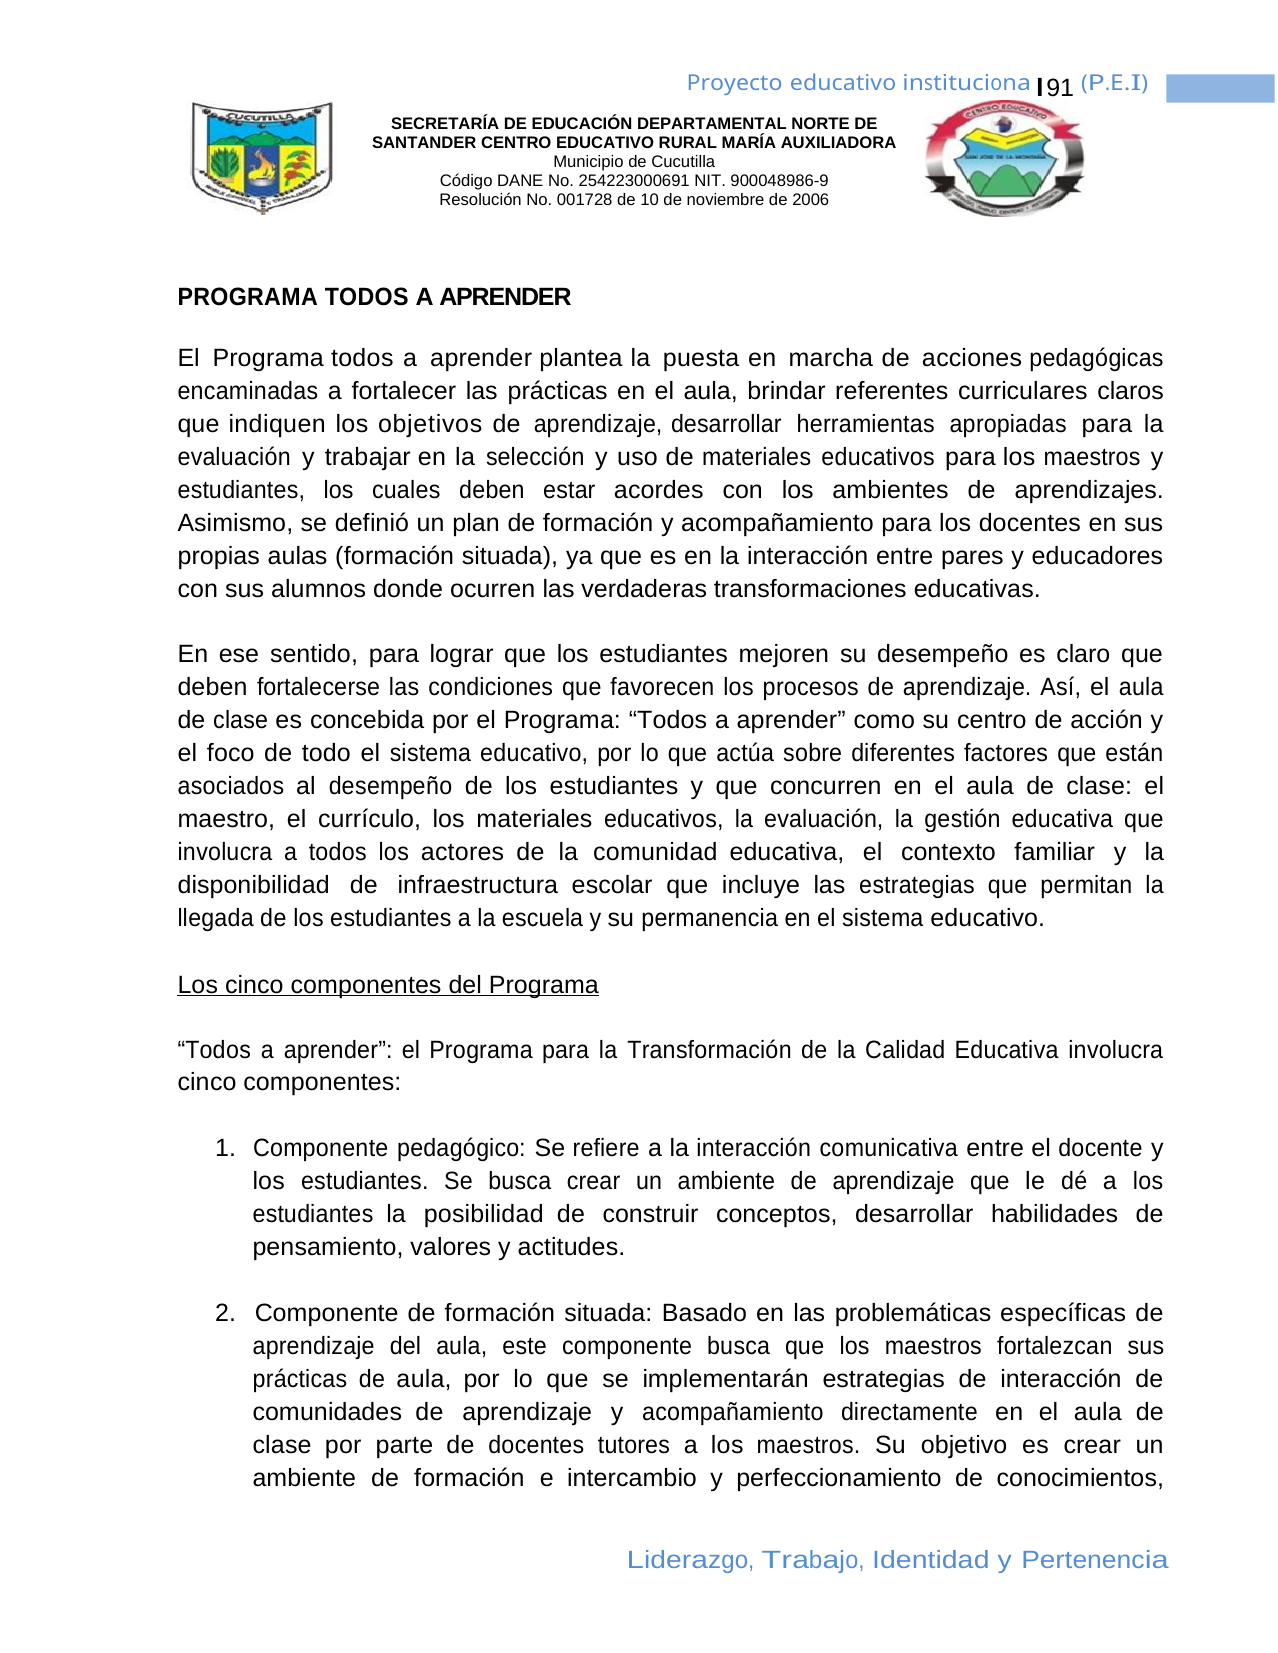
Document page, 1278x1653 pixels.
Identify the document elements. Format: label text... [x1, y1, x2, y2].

text PROGRAMA TODOS A APRENDER [177, 282, 572, 311]
picture [185, 100, 338, 215]
picture [924, 100, 1086, 217]
text El Programa todos a aprender plantea la puesta en marcha de acciones pedagógicas encaminadas a fortalecer las prácticas en el aula, brindar referentes curriculares claros que indiquen los objetivos de aprendizaje, desarrollar herramientas apropiadas para la evaluación y trabajar en la selección y uso de materiales educativos para los maestros y estudiantes, los cuales deben estar acordes con los ambientes de aprendizajes. Asimismo, se definió un plan de formación y acompañamiento para los docentes en sus propias aulas (formación situada), ya que es en la interacción entre pares y educadores con sus alumnos donde ocurren las verdaderas transformaciones educativas. [177, 343, 1164, 603]
text En ese sentido, para lograr que los estudiantes mejoren su desempeño es claro que deben fortalecerse las condiciones que favorecen los procesos de aprendizaje. Así, el aula de clase es concebida por el Programa: “Todos a aprender” como su centro de acción y el foco de todo el sistema educativo, por lo que actúa sobre diferentes factores que están asociados al desempeño de los estudiantes y que concurren en el aula de clase: el maestro, el currículo, los materiales educativos, la evaluación, la gestión educativa que involucra a todos los actores de la comunidad educativa, el contexto familiar y la disponibilidad de infraestructura escolar que incluye las estrategias que permitan la llegada de los estudiantes a la escuela y su permanencia en el sistema educativo. [177, 639, 1164, 932]
text “Todos a aprender”: el Programa para la Transformación de la Calidad Educativa involucra cinco componentes: [177, 1034, 1163, 1096]
text 1. Componente pedagógico: Se refiere a la interacción comunicativa entre el docente y los estudiantes. Se busca crear un ambiente de aprendizaje que le dé a los estudiantes la posibilidad de construir conceptos, desarrollar habilidades de pensamiento, valores y actitudes. [215, 1133, 1163, 1260]
text Los cinco componentes del Programa [177, 969, 603, 998]
